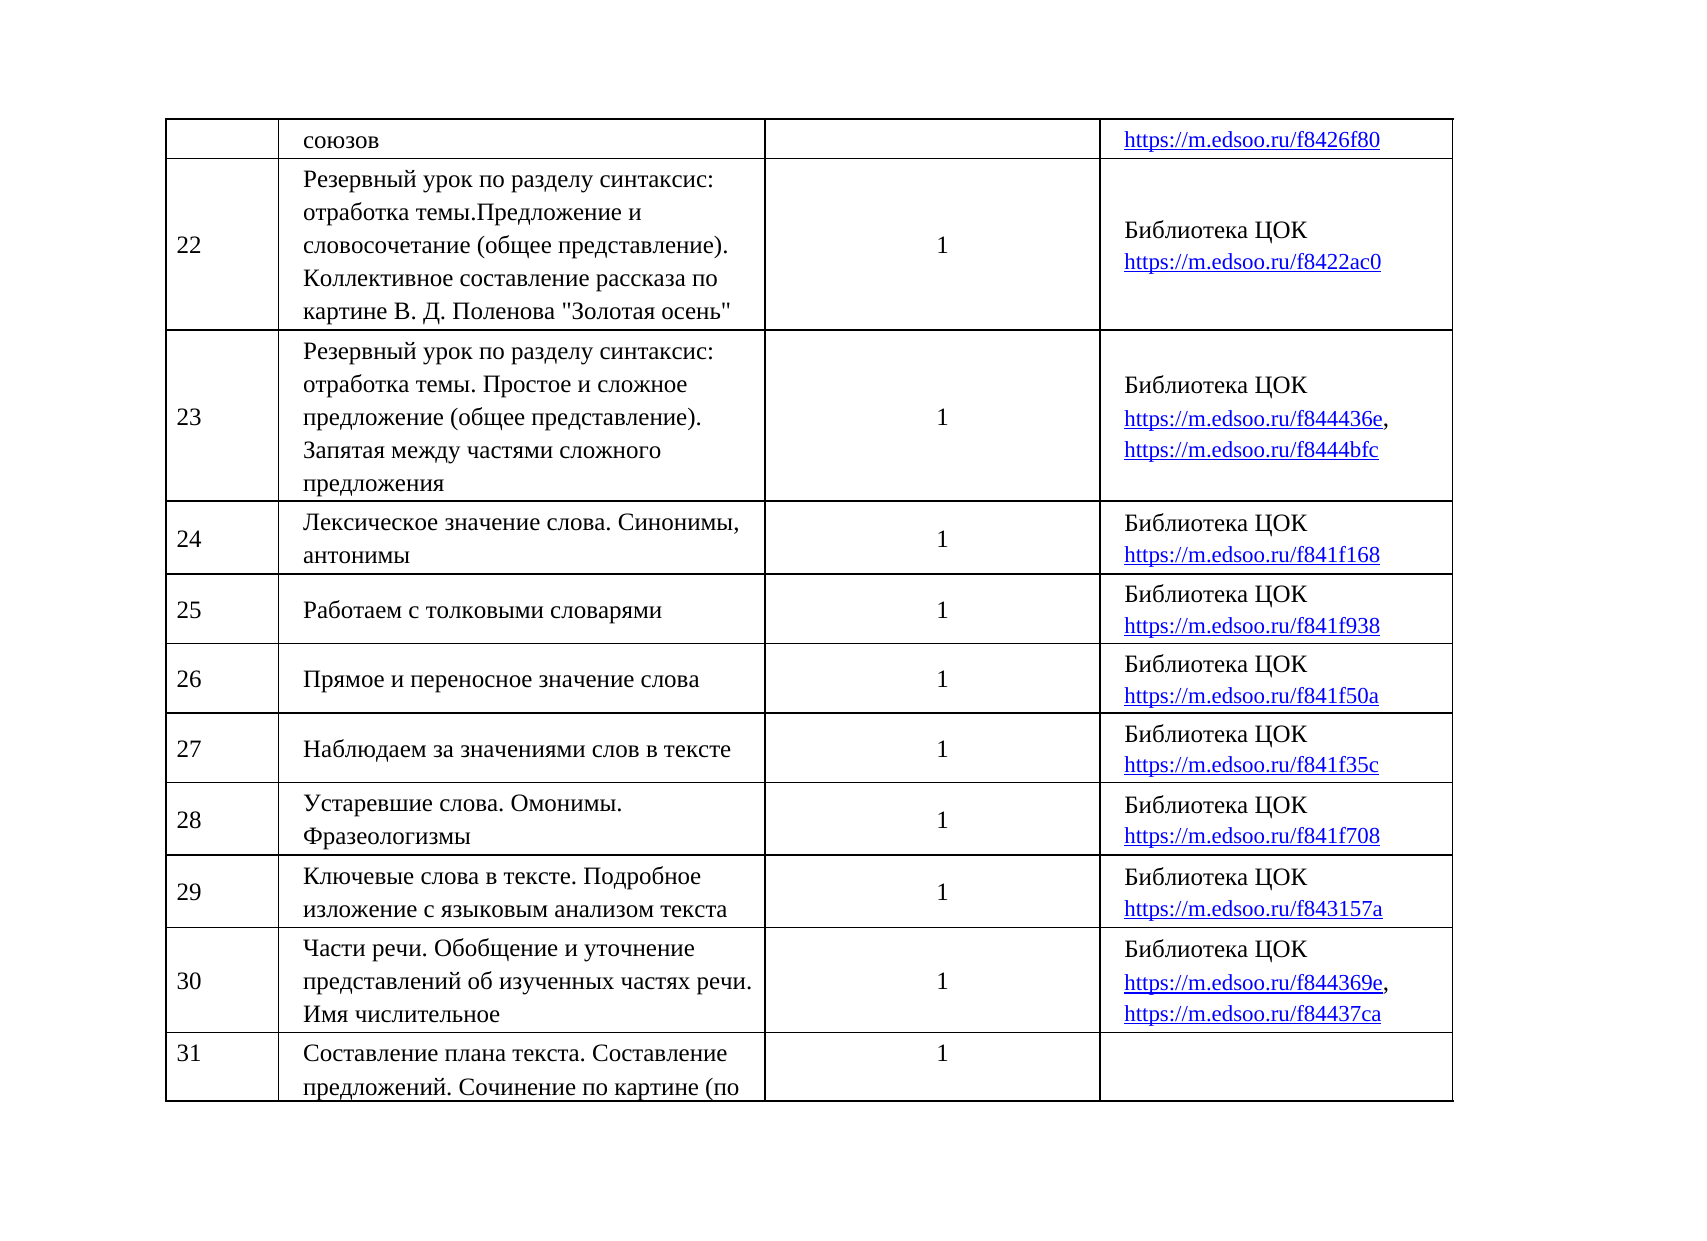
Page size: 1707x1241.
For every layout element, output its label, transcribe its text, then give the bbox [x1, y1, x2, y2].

table_cell 1 [766, 783, 1099, 854]
table_cell Библиотека ЦОК https://m.edsoo.ru/f844369e, https://m.edsoo.ru/f84437ca [1101, 928, 1452, 1032]
table_cell Библиотека ЦОК https://m.edsoo.ru/f841f35c [1101, 714, 1452, 782]
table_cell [279, 1033, 764, 1100]
table_cell 1 [766, 159, 1099, 329]
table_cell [1101, 120, 1452, 157]
table_cell 28 [167, 783, 278, 854]
table_cell Библиотека ЦОК https://m.edsoo.ru/f841f938 [1101, 575, 1452, 642]
table_cell 22 [167, 159, 278, 329]
table_cell 1 [766, 644, 1099, 712]
table_cell Наблюдаем за значениями слов в тексте [279, 714, 764, 782]
table_cell 27 [167, 714, 278, 782]
table_cell Библиотека ЦОК https://m.edsoo.ru/f841f708 [1101, 783, 1452, 854]
table_cell Резервный урок по разделу синтаксис: отработка темы.Предложение и словосочетание (общее представление). Коллективное составление рассказа по картине В. Д. Поленова "Золотая осень" [279, 159, 764, 329]
table_cell 24 [167, 502, 278, 573]
table_cell 29 [167, 856, 278, 926]
table_cell Устаревшие слова. Омонимы. Фразеологизмы [279, 783, 764, 854]
table_cell 1 [766, 714, 1099, 782]
table_cell Резервный урок по разделу синтаксис: отработка темы. Простое и сложное предложение (общее представление). Запятая между частями сложного предложения [279, 331, 764, 500]
table_cell 1 [766, 856, 1099, 926]
table_cell Библиотека ЦОК https://m.edsoo.ru/f841f168 [1101, 502, 1452, 573]
table_cell 23 [167, 331, 278, 500]
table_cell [279, 120, 764, 157]
table_cell Библиотека ЦОК https://m.edsoo.ru/f8422ac0 [1101, 159, 1452, 329]
table_cell [1101, 1033, 1452, 1100]
table_cell Лексическое значение слова. Синонимы, антонимы [279, 502, 764, 573]
table_cell 1 [766, 502, 1099, 573]
table_cell Работаем с толковыми словарями [279, 575, 764, 642]
table_cell 1 [766, 928, 1099, 1032]
table_cell Библиотека ЦОК https://m.edsoo.ru/f843157a [1101, 856, 1452, 926]
table_cell 1 [766, 120, 1099, 157]
table_cell 1 [766, 331, 1099, 500]
table_cell 1 [766, 575, 1099, 642]
table_cell 25 [167, 575, 278, 642]
table_cell 26 [167, 644, 278, 712]
table_cell 30 [167, 928, 278, 1032]
table_cell Библиотека ЦОК https://m.edsoo.ru/f844436e, https://m.edsoo.ru/f8444bfc [1101, 331, 1452, 500]
table_cell Части речи. Обобщение и уточнение представлений об изученных частях речи. Имя числительное [279, 928, 764, 1032]
table_cell 21 [167, 120, 278, 157]
table_cell Ключевые слова в тексте. Подробное изложение с языковым анализом текста [279, 856, 764, 926]
table_cell 1 [766, 1033, 1099, 1100]
table_cell Библиотека ЦОК https://m.edsoo.ru/f841f50a [1101, 644, 1452, 712]
table_cell Прямое и переносное значение слова [279, 644, 764, 712]
table_cell 31 [167, 1033, 278, 1100]
